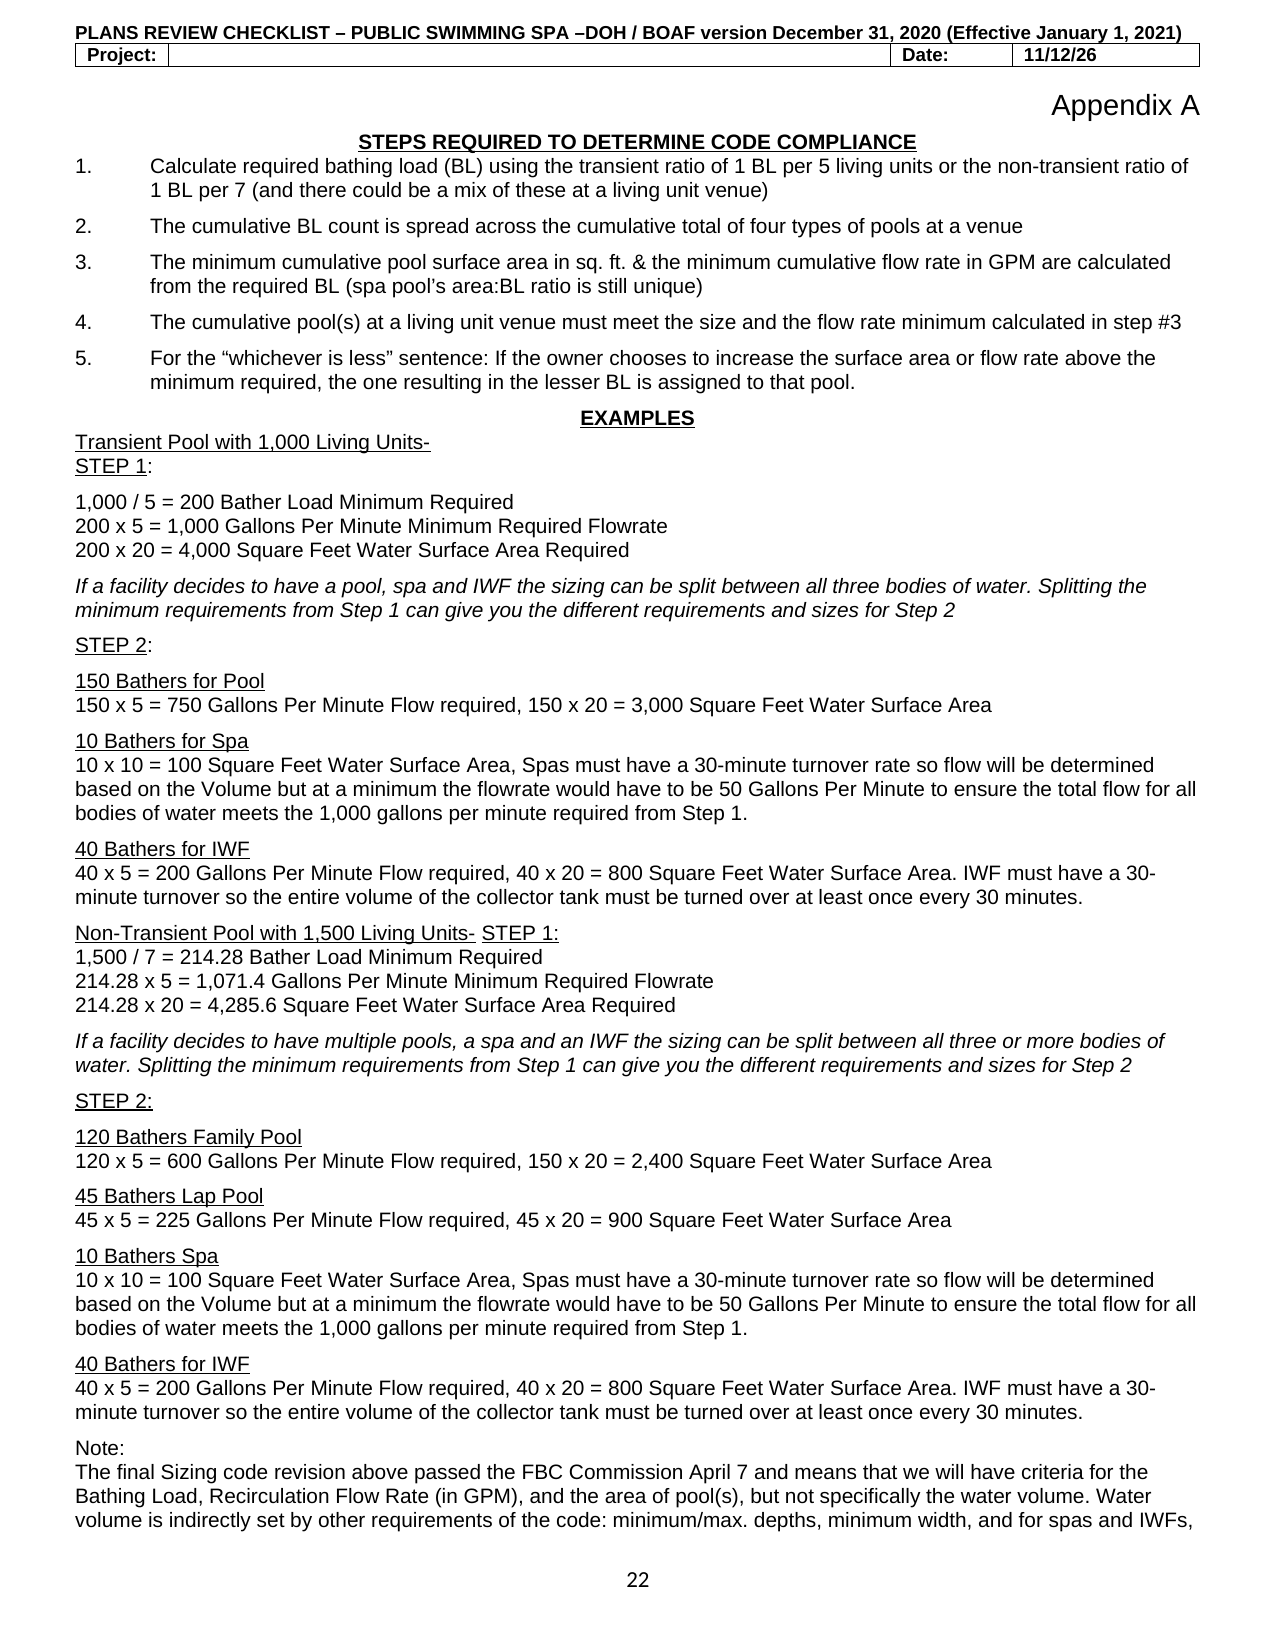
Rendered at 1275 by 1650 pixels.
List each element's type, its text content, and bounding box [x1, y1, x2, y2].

text 10 x 10 = 100 Square Feet Water Surface Area, Spas must have a 30-minute turnover rate so flow will be determined based on the Volume but at a minimum the flowrate would have to be 50 Gallons Per Minute to ensure the total flow for all bodies of water meets the 1,000 gallons per minute required from Step 1. [75, 753, 1200, 825]
text EXAMPLES [75, 406, 1200, 430]
text 4. The cumulative pool(s) at a living unit venue must meet the size and the flow rate minimum calculated in step #3 [75, 310, 1200, 334]
text 40 Bathers for IWF [75, 837, 1200, 861]
text 45 x 5 = 225 Gallons Per Minute Flow required, 45 x 20 = 900 Square Feet Water Surface Area [75, 1208, 1200, 1232]
text 214.28 x 5 = 1,071.4 Gallons Per Minute Minimum Required Flowrate [75, 969, 1200, 993]
text 10 Bathers Spa [75, 1244, 1200, 1268]
text STEP 1: [75, 454, 1200, 478]
text 1. Calculate required bathing load (BL) using the transient ratio of 1 BL per 5 living units or the non-transient ratio of 1 BL per 7 (and there could be a mix of these at a living unit venue) [75, 154, 1200, 202]
text Note: [75, 1436, 1200, 1460]
text STEP 2: [75, 1088, 1200, 1112]
text 120 x 5 = 600 Gallons Per Minute Flow required, 150 x 20 = 2,400 Square Feet Water Surface Area [75, 1148, 1200, 1172]
text Transient Pool with 1,000 Living Units- [75, 430, 1200, 454]
text If a facility decides to have a pool, spa and IWF the sizing can be split between all three bodies of water. Splitting the minimum requirements from Step 1 can give you the different requirements and sizes for Step 2 [75, 573, 1200, 621]
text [75, 1460, 1200, 1532]
text 10 Bathers for Spa [75, 729, 1200, 753]
text 1,500 / 7 = 214.28 Bather Load Minimum Required [75, 945, 1200, 969]
text 40 x 5 = 200 Gallons Per Minute Flow required, 40 x 20 = 800 Square Feet Water Surface Area. IWF must have a 30-minute turnover so the entire volume of the collector tank must be turned over at least once every 30 minutes. [75, 861, 1200, 909]
text 1,000 / 5 = 200 Bather Load Minimum Required [75, 489, 1200, 513]
text 45 Bathers Lap Pool [75, 1184, 1200, 1208]
text 5. For the “whichever is less” sentence: If the owner chooses to increase the surface area or flow rate above the minimum required, the one resulting in the lesser BL is assigned to that pool. [75, 346, 1200, 394]
text 40 x 5 = 200 Gallons Per Minute Flow required, 40 x 20 = 800 Square Feet Water Surface Area. IWF must have a 30-minute turnover so the entire volume of the collector tank must be turned over at least once every 30 minutes. [75, 1376, 1200, 1424]
text Non-Transient Pool with 1,500 Living Units- STEP 1: [75, 921, 1200, 945]
text 3. The minimum cumulative pool surface area in sq. ft. & the minimum cumulative flow rate in GPM are calculated from the required BL (spa pool’s area:BL ratio is still unique) [75, 250, 1200, 298]
text STEPS REQUIRED TO DETERMINE CODE COMPLIANCE [75, 130, 1200, 154]
text 120 Bathers Family Pool [75, 1124, 1200, 1148]
text 40 Bathers for IWF [75, 1352, 1200, 1376]
text 150 x 5 = 750 Gallons Per Minute Flow required, 150 x 20 = 3,000 Square Feet Water Surface Area [75, 693, 1200, 717]
text STEP 2: [75, 633, 1200, 657]
text 2. The cumulative BL count is spread across the cumulative total of four types of pools at a venue [75, 214, 1200, 238]
text 200 x 5 = 1,000 Gallons Per Minute Minimum Required Flowrate [75, 513, 1200, 537]
text 214.28 x 20 = 4,285.6 Square Feet Water Surface Area Required [75, 993, 1200, 1017]
text If a facility decides to have multiple pools, a spa and an IWF the sizing can be split between all three or more bodies of water. Splitting the minimum requirements from Step 1 can give you the different requirements and sizes for Step 2 [75, 1029, 1200, 1077]
text 10 x 10 = 100 Square Feet Water Surface Area, Spas must have a 30-minute turnover rate so flow will be determined based on the Volume but at a minimum the flowrate would have to be 50 Gallons Per Minute to ensure the total flow for all bodies of water meets the 1,000 gallons per minute required from Step 1. [75, 1268, 1200, 1340]
text 200 x 20 = 4,000 Square Feet Water Surface Area Required [75, 537, 1200, 561]
text 150 Bathers for Pool [75, 669, 1200, 693]
text Appendix A [75, 88, 1200, 122]
